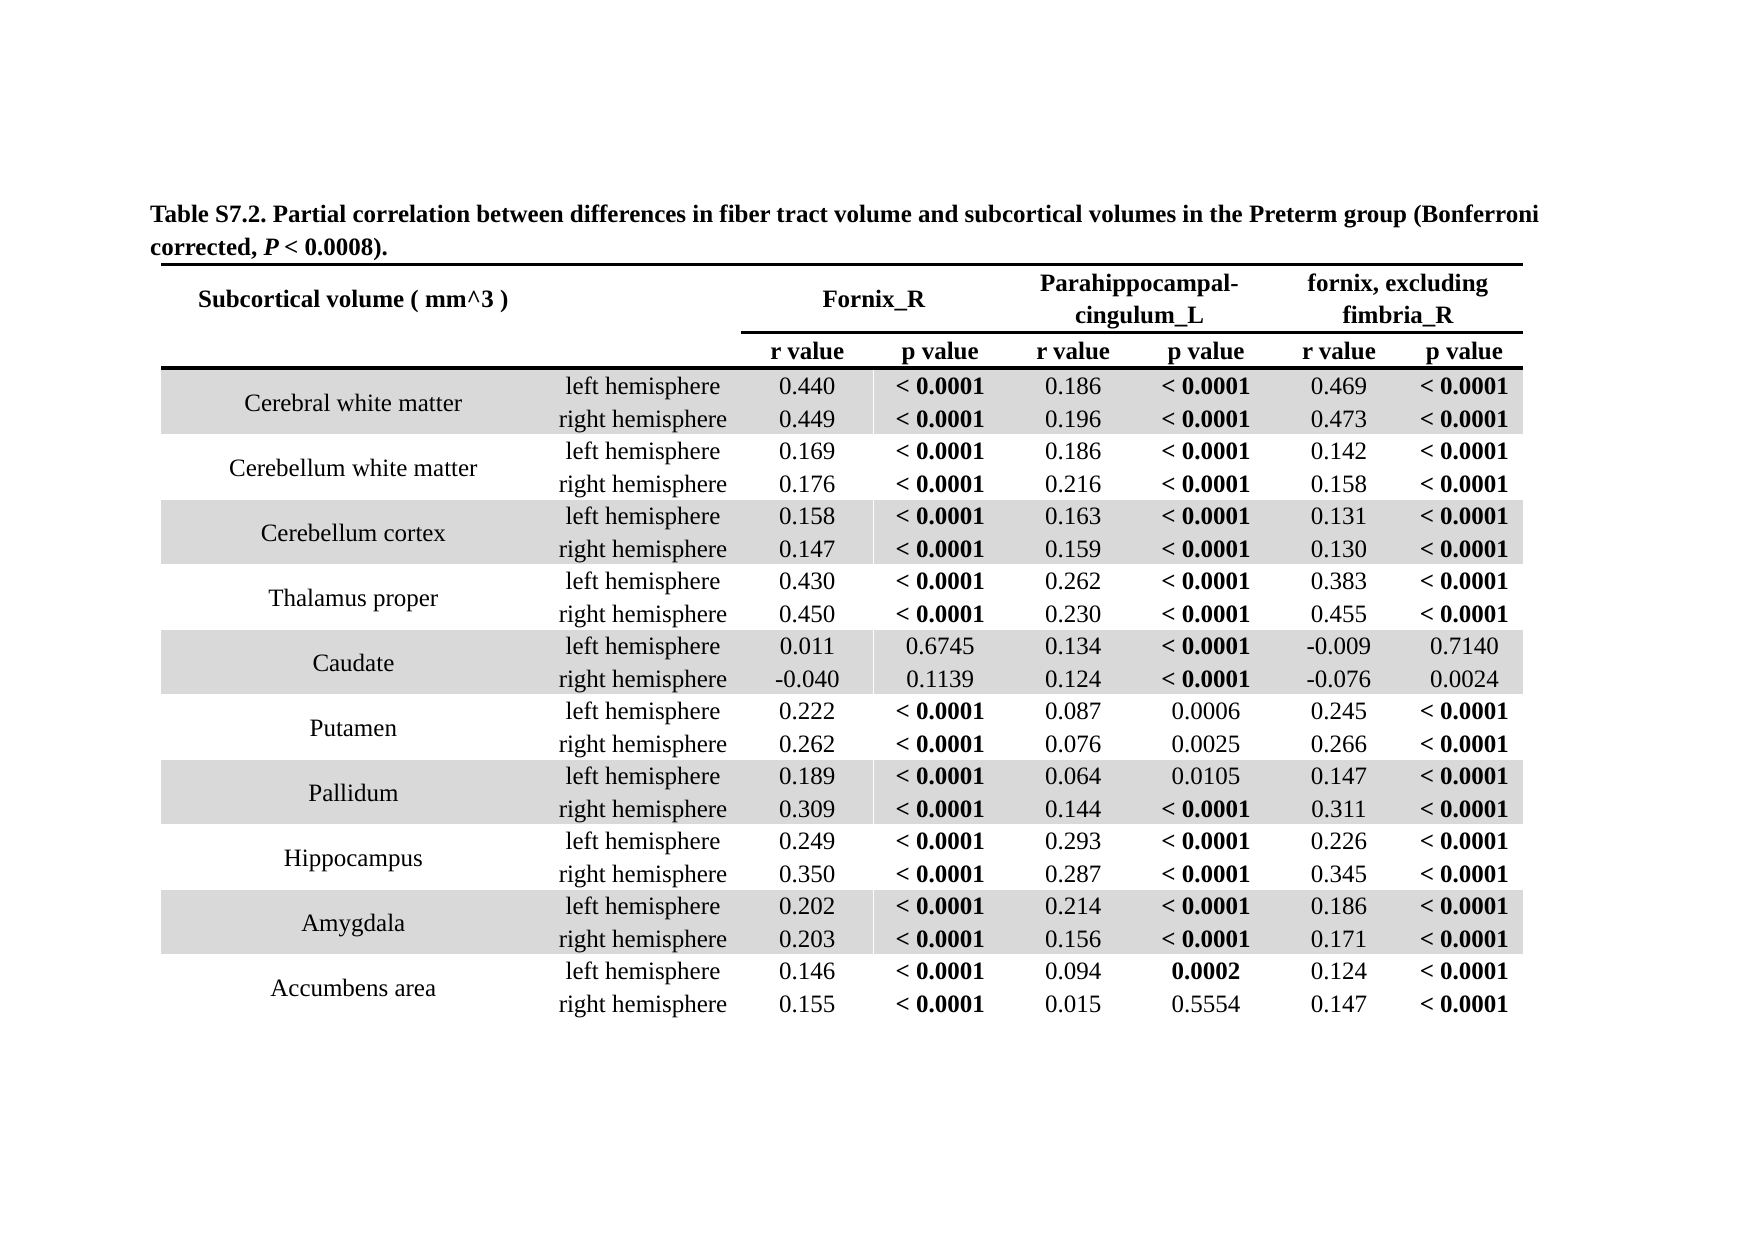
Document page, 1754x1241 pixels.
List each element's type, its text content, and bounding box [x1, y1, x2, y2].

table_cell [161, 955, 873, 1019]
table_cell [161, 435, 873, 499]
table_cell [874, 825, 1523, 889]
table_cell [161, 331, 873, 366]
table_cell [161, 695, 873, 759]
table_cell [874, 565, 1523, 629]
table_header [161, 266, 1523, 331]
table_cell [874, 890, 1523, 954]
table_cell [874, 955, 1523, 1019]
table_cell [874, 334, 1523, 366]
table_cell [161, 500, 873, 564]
text Table S7.2. Partial correlation between differences in fiber tract volume and subcortical volumes in the Preterm group (Bonferroni corrected, P < 0.0008). [150, 198, 1604, 263]
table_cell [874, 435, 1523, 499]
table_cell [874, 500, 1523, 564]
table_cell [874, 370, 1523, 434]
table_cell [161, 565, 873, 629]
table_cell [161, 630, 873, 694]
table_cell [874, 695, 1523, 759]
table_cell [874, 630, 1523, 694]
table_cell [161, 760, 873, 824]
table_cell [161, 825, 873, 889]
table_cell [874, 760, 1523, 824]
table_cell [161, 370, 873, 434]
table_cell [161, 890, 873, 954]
